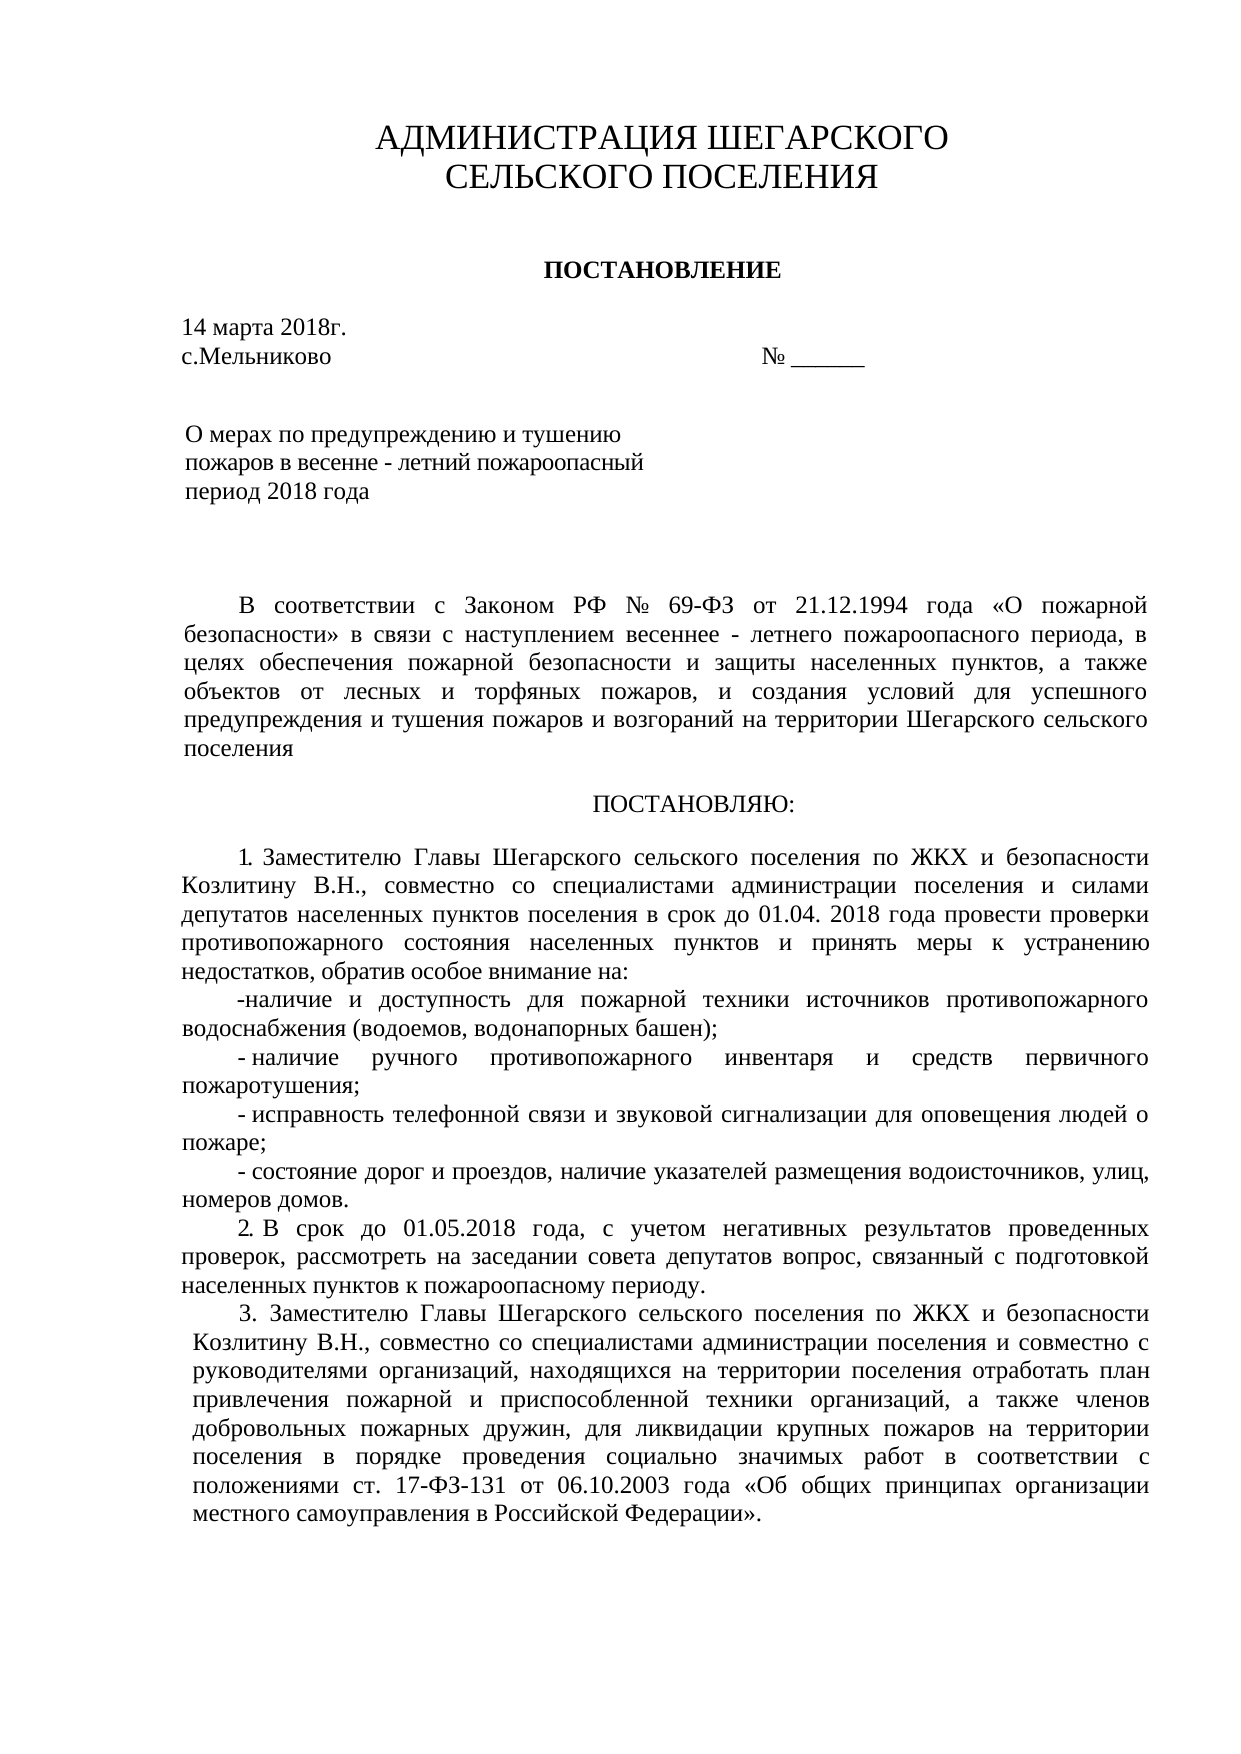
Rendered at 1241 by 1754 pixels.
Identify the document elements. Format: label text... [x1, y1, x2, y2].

text 3. Заместителю Главы Шегарского сельского поселения по ЖКХ и безопасности Козлитину В.Н., совместно со специалистами администрации поселения и совместно с руководителями организаций, находящихся на территории поселения отработать план привлечения пожарной и приспособленной техники организаций, а также членов добровольных пожарных дружин, для ликвидации крупных пожаров на территории поселения в порядке проведения социально значимых работ в соответствии с положениями ст. 17-ФЗ-131 от 06.10.2003 года «Об общих принципах организации местного самоуправления в Российской Федерации». [192, 1299, 1151, 1527]
list исправность телефонной связи и звуковой сигнализации для оповещения людей о пожаре; [182, 1099, 1150, 1156]
list состояние дорог и проездов, наличие указателей размещения водоисточников, улиц, номеров домов. [182, 1156, 1150, 1213]
text В соответствии с Законом РФ № 69-ФЗ от 21.12.1994 года «О пожарной безопасности» в связи с наступлением весеннее - летнего пожароопасного периода, в целях обеспечения пожарной безопасности и защиты населенных пунктов, а также объектов от лесных и торфяных пожаров, и создания условий для успешного предупреждения и тушения пожаров и возгораний на территории Шегарского сельского поселения [183, 591, 1148, 762]
list наличие ручного противопожарного инвентаря и средств первичного пожаротушения; [182, 1042, 1149, 1099]
text О мерах по предупреждению и тушению пожаров в весенне - летний пожароопасный период 2018 года [185, 419, 676, 505]
text 1. Заместителю Главы Шегарского сельского поселения по ЖКХ и безопасности Козлитину В.Н., совместно со специалистами администрации поселения и силами депутатов населенных пунктов поселения в срок до 01.04. 2018 года провести проверки противопожарного состояния населенных пунктов и принять меры к устранению недостатков, обратив особое внимание на: [181, 842, 1150, 985]
text ПОСТАНОВЛЯЮ: [592, 789, 1156, 818]
text 14 марта 2018г. [181, 312, 1156, 341]
text АДМИНИСТРАЦИЯ ШЕГАРСКОГО СЕЛЬСКОГО ПОСЕЛЕНИЯ [369, 119, 954, 196]
text 2. В срок до 01.05.2018 года, с учетом негативных результатов проведенных проверок, рассмотреть на заседании совета депутатов вопрос, связанный с подготовкой населенных пунктов к пожароопасному периоду. [181, 1213, 1150, 1299]
text ПОСТАНОВЛЕНИЕ [181, 255, 1144, 284]
text -наличие и доступность для пожарной техники источников противопожарного водоснабжения (водоемов, водонапорных башен); [182, 985, 1149, 1042]
text с.Мельниково № ______ [181, 341, 1156, 370]
